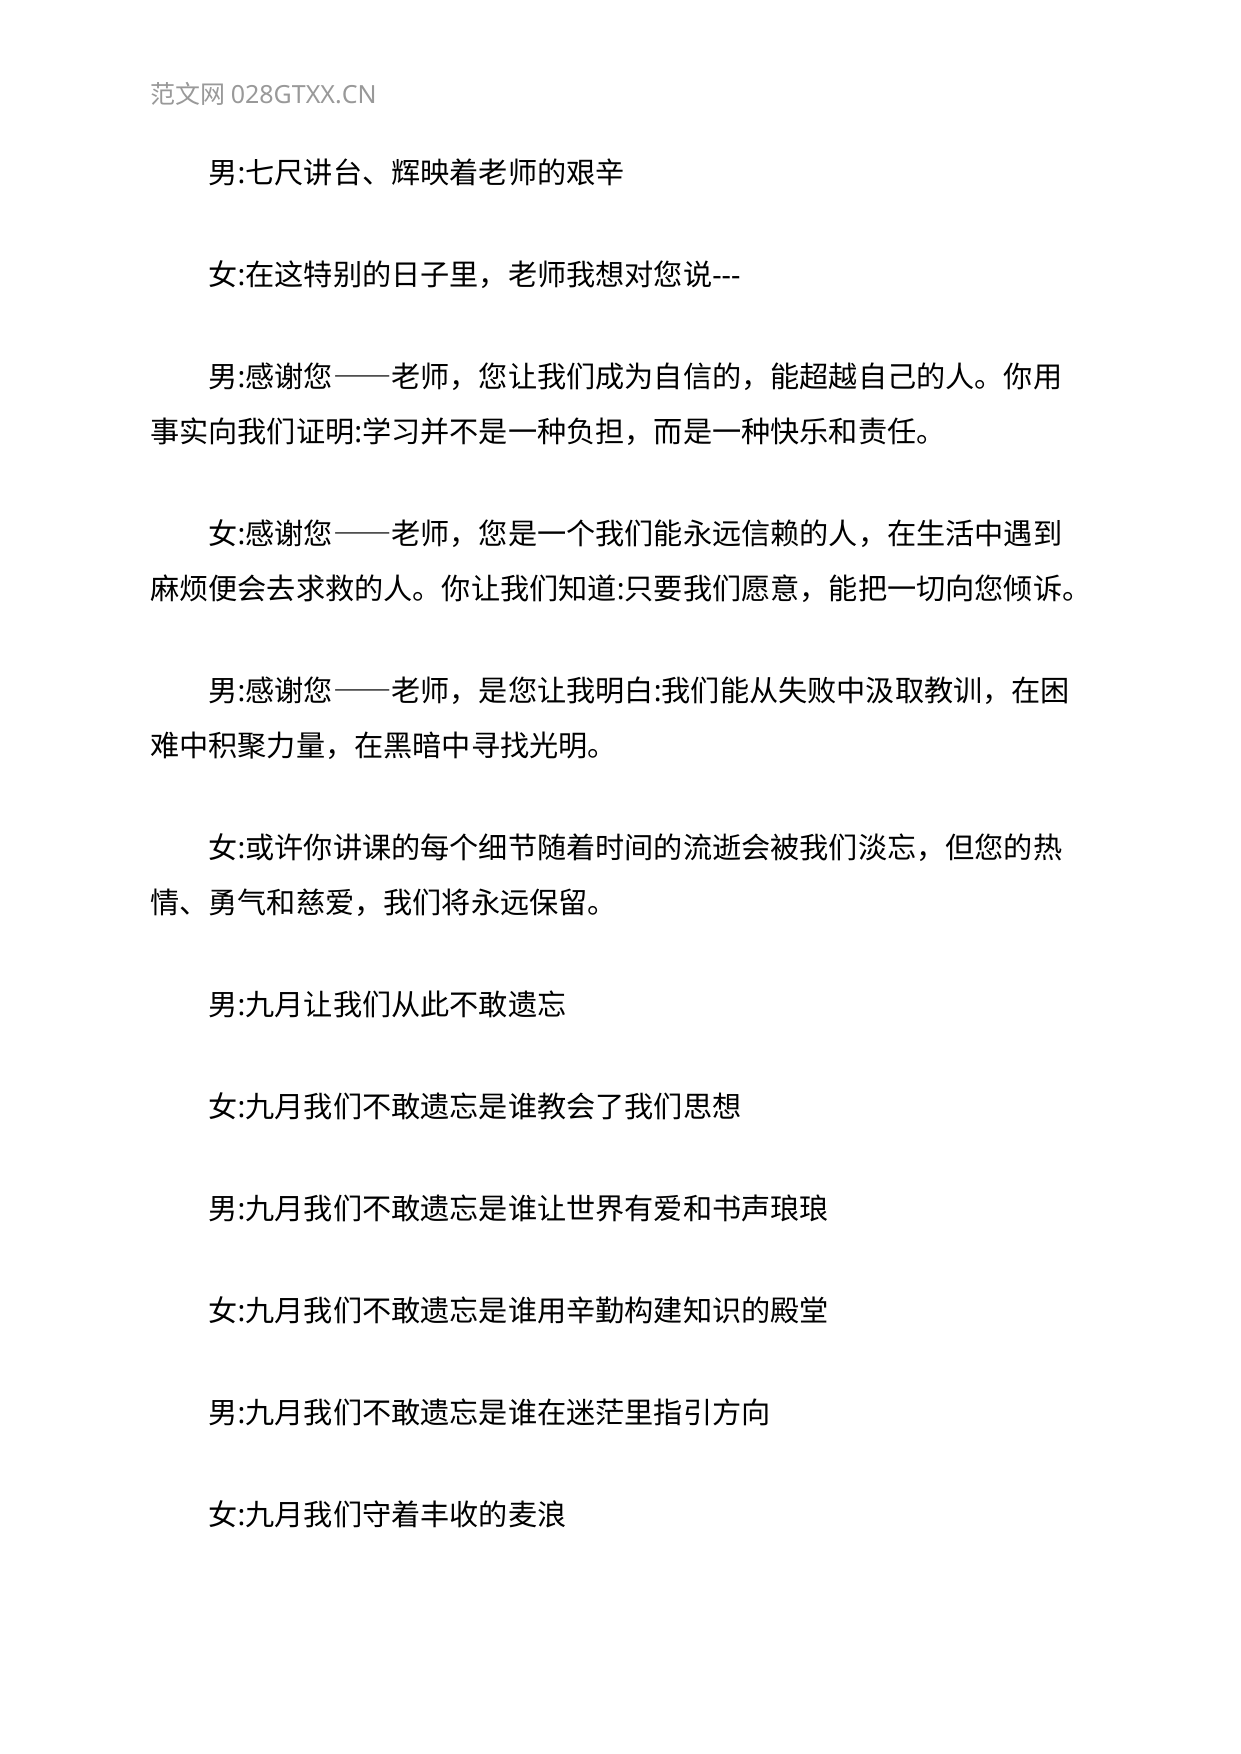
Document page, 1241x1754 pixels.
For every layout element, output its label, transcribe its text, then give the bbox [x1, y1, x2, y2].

text 男:九月我们不敢遗忘是谁让世界有爱和书声琅琅 [150, 1185, 1090, 1228]
text 女:九月我们不敢遗忘是谁用辛勤构建知识的殿堂 [150, 1287, 1090, 1330]
text 男:感谢您——老师，是您让我明白:我们能从失败中汲取教训，在困难中积聚力量，在黑暗中寻找光明。 [150, 668, 1090, 765]
text 女:在这特别的日子里，老师我想对您说--- [150, 252, 1090, 294]
text 女:九月我们守着丰收的麦浪 [150, 1491, 1090, 1534]
text 女:九月我们不敢遗忘是谁教会了我们思想 [150, 1083, 1090, 1126]
text 女:感谢您——老师，您是一个我们能永远信赖的人，在生活中遇到麻烦便会去求救的人。你让我们知道:只要我们愿意，能把一切向您倾诉。 [150, 511, 1090, 608]
text 男:九月我们不敢遗忘是谁在迷茫里指引方向 [150, 1389, 1090, 1432]
text 男:七尺讲台、辉映着老师的艰辛 [150, 150, 1090, 192]
text 男:九月让我们从此不敢遗忘 [150, 981, 1090, 1024]
text 女:或许你讲课的每个细节随着时间的流逝会被我们淡忘，但您的热情、勇气和慈爱，我们将永远保留。 [150, 825, 1090, 922]
text 男:感谢您——老师，您让我们成为自信的，能超越自己的人。你用事实向我们证明:学习并不是一种负担，而是一种快乐和责任。 [150, 354, 1090, 451]
